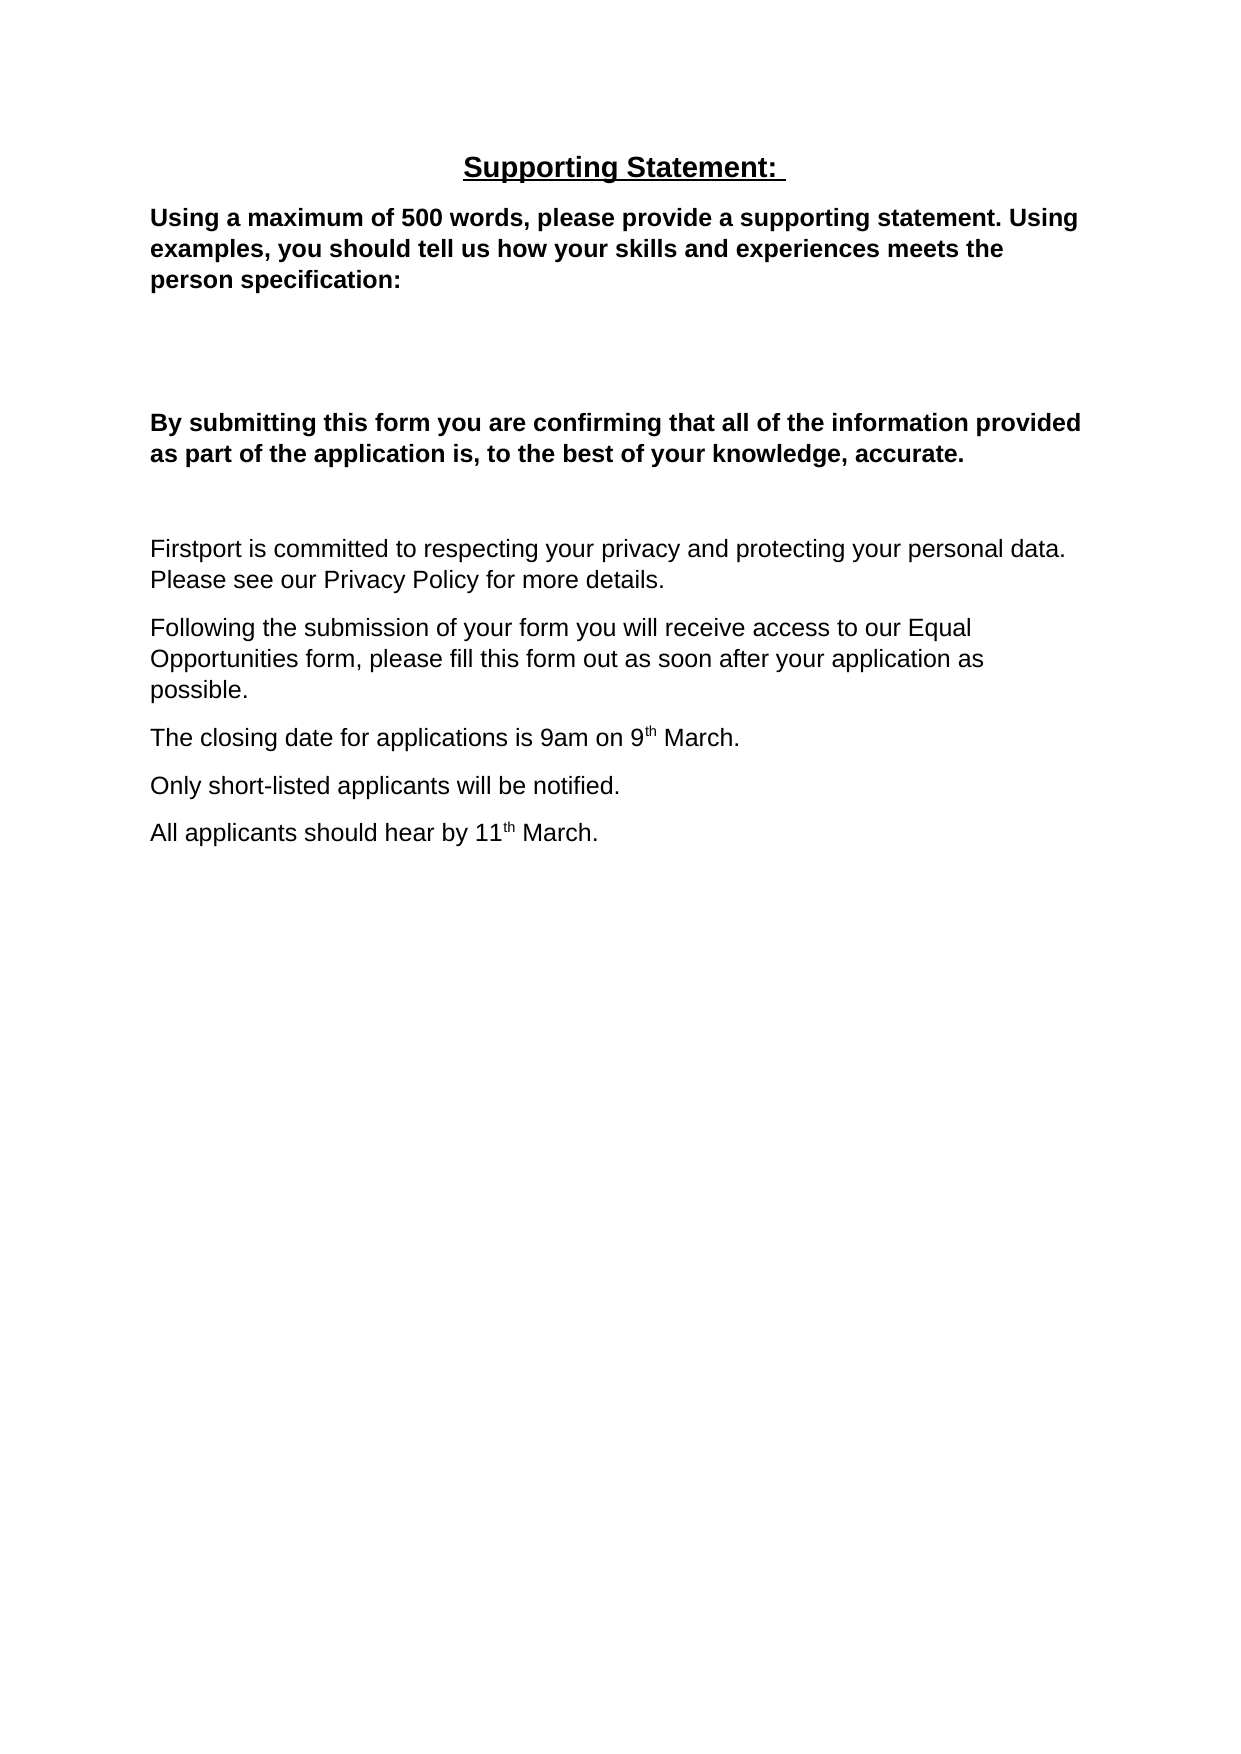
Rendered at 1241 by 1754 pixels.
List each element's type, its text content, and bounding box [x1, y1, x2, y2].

text Only short-listed applicants will be notified. [150, 771, 1090, 799]
text Following the submission of your form you will receive access to our Equal Opportunities form, please fill this form out as soon after your application as possible. [150, 613, 1090, 704]
text Firstport is committed to respecting your privacy and protecting your personal data. Please see our Privacy Policy for more details. [150, 534, 1090, 594]
text Using a maximum of 500 words, please provide a supporting statement. Using examples, you should tell us how your skills and experiences meets the person specification: [150, 203, 1090, 294]
text All applicants should hear by 11th March. [150, 818, 1090, 847]
text Supporting Statement: [150, 150, 1090, 183]
text The closing date for applications is 9am on 9th March. [150, 723, 1090, 752]
text By submitting this form you are confirming that all of the information provided as part of the application is, to the best of your knowledge, accurate. [150, 408, 1090, 468]
